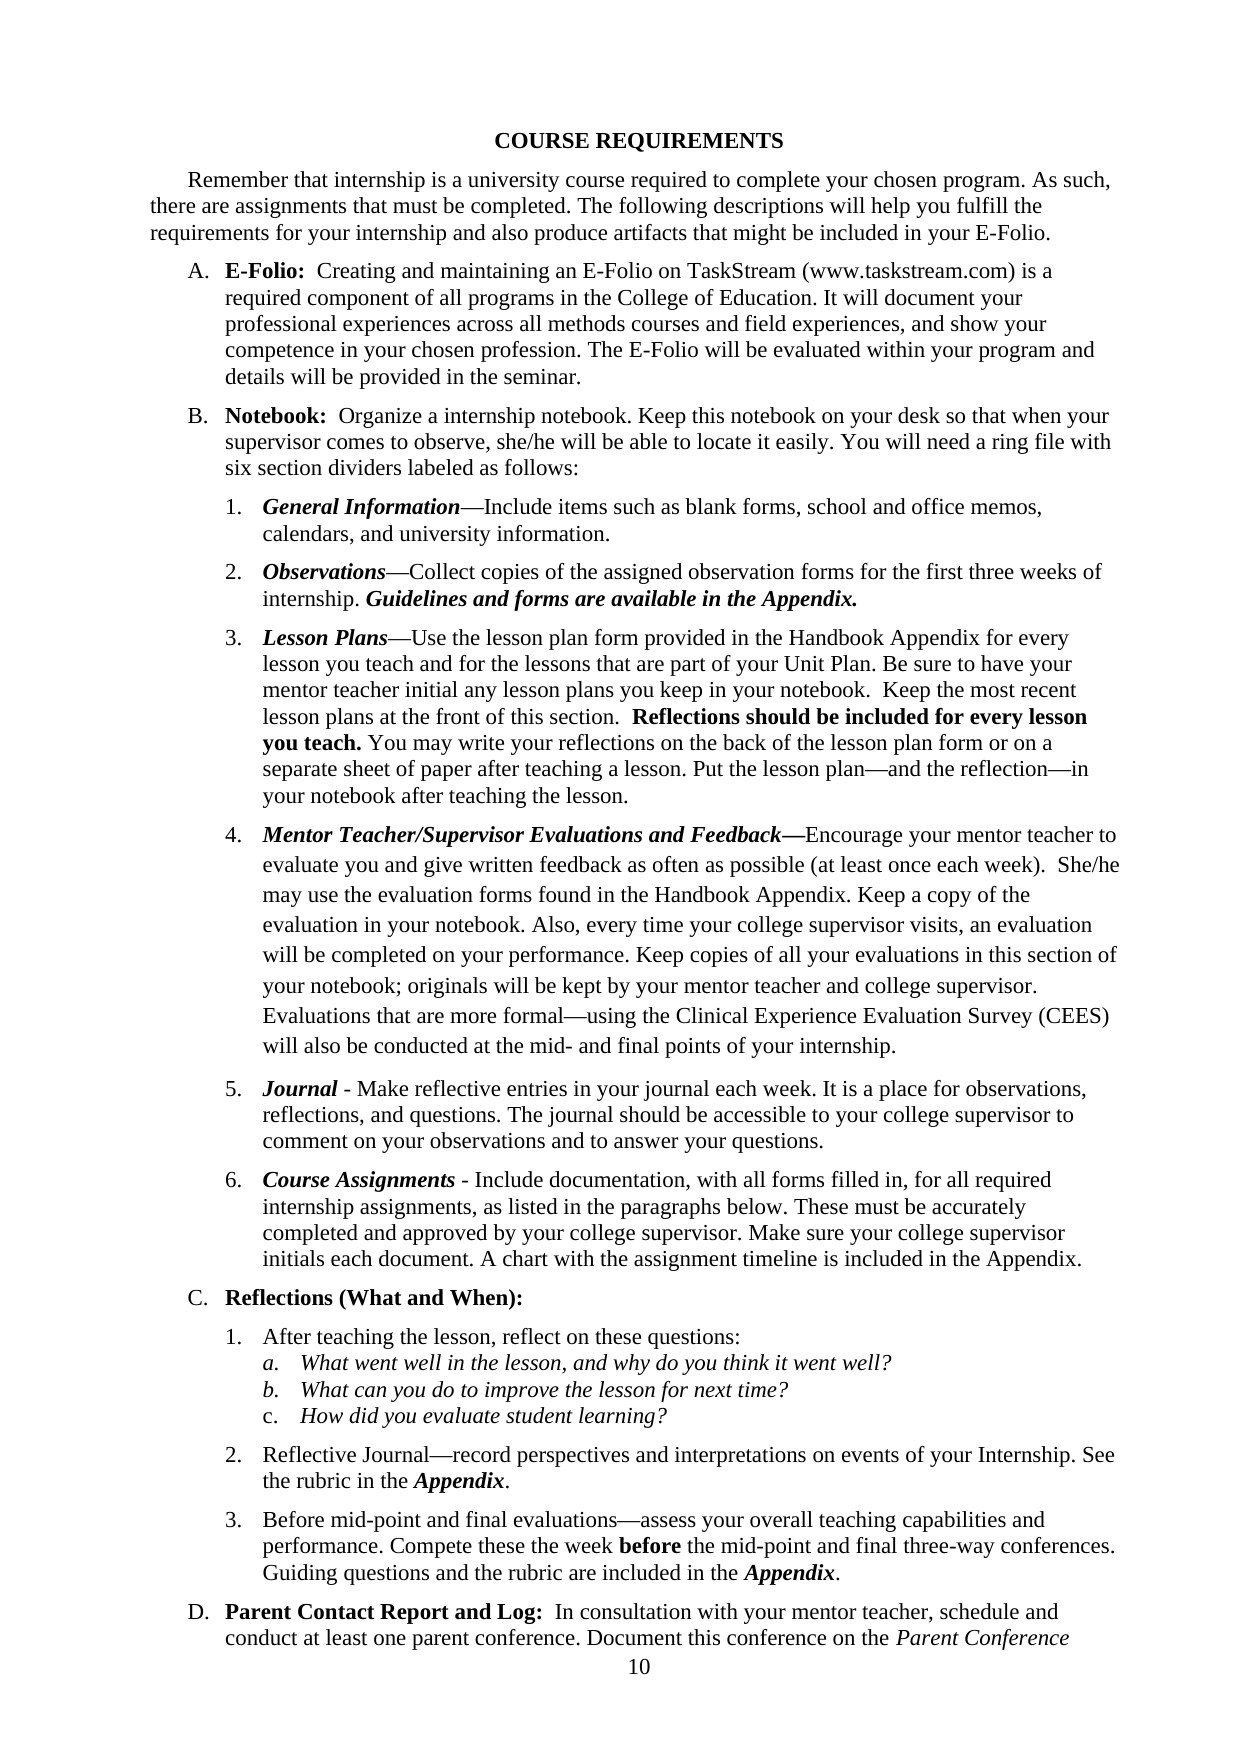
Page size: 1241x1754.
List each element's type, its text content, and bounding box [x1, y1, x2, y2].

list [187, 1598, 1128, 1651]
list Notebook: Organize a internship notebook. Keep this notebook on your desk so that when your supervisor comes to observe, she/he will be able to locate it easily. You will need a ring file with six section dividers labeled as follows: [187, 402, 1128, 481]
list How did you evaluate student learning? [262, 1402, 1128, 1428]
list Before mid-point and final evaluations—assess your overall teaching capabilities and performance. Compete these the week before the mid-point and final three-way conferences. Guiding questions and the rubric are included in the Appendix. [225, 1506, 1128, 1585]
list Observations—Collect copies of the assigned observation forms for the first three weeks of internship. Guidelines and forms are available in the Appendix. [225, 558, 1128, 611]
list Journal - Make reflective entries in your journal each week. It is a place for observations, reflections, and questions. The journal should be accessible to your college supervisor to comment on your observations and to answer your questions. [225, 1075, 1128, 1154]
text Remember that internship is a university course required to complete your chosen program. As such, there are assignments that must be completed. The following descriptions will help you fulfill the requirements for your internship and also produce artifacts that might be included in your E-Folio. [150, 166, 1128, 245]
list Course Assignments - Include documentation, with all forms filled in, for all required internship assignments, as listed in the paragraphs below. These must be accurately completed and approved by your college supervisor. Make sure your college supervisor initials each document. A chart with the assignment timeline is included in the Appendix. [225, 1166, 1128, 1272]
list What went well in the lesson, and why do you think it went well? [262, 1349, 1128, 1376]
list Mentor Teacher/Supervisor Evaluations and Feedback—Encourage your mentor teacher to evaluate you and give written feedback as often as possible (at least once each week). She/he may use the evaluation forms found in the Handbook Appendix. Keep a copy of the evaluation in your notebook. Also, every time your college supervisor visits, an evaluation will be completed on your performance. Keep copies of all your evaluations in this section of your notebook; originals will be kept by your mentor teacher and college supervisor. Evaluations that are more formal—using the Clinical Experience Evaluation Survey (CEES) will also be conducted at the mid- and final points of your internship. [225, 821, 1128, 1058]
list E-Folio: Creating and maintaining an E-Folio on TaskStream (www.taskstream.com) is a required component of all programs in the College of Education. It will document your professional experiences across all methods courses and field experiences, and show your competence in your chosen profession. The E-Folio will be evaluated within your program and details will be provided in the seminar. [187, 257, 1128, 389]
list Reflections (What and When): [187, 1284, 1128, 1311]
list Lesson Plans—Use the lesson plan form provided in the Handbook Appendix for every lesson you teach and for the lessons that are part of your Unit Plan. Be sure to have your mentor teacher initial any lesson plans you keep in your notebook. Keep the most recent lesson plans at the front of this section. Reflections should be included for every lesson you teach. You may write your reflections on the back of the lesson plan form or on a separate sheet of paper after teaching a lesson. Put the lesson plan—and the reflection—in your notebook after teaching the lesson. [225, 624, 1128, 808]
list Reflective Journal—record perspectives and interpretations on events of your Internship. See the rubric in the Appendix. [225, 1441, 1128, 1494]
list General Information—Include items such as blank forms, school and office memos, calendars, and university information. [225, 493, 1128, 546]
subtitle Course Requirements [150, 127, 1128, 153]
list What can you do to improve the lesson for next time? [262, 1376, 1128, 1402]
list After teaching the lesson, reflect on these questions: [225, 1323, 1128, 1349]
